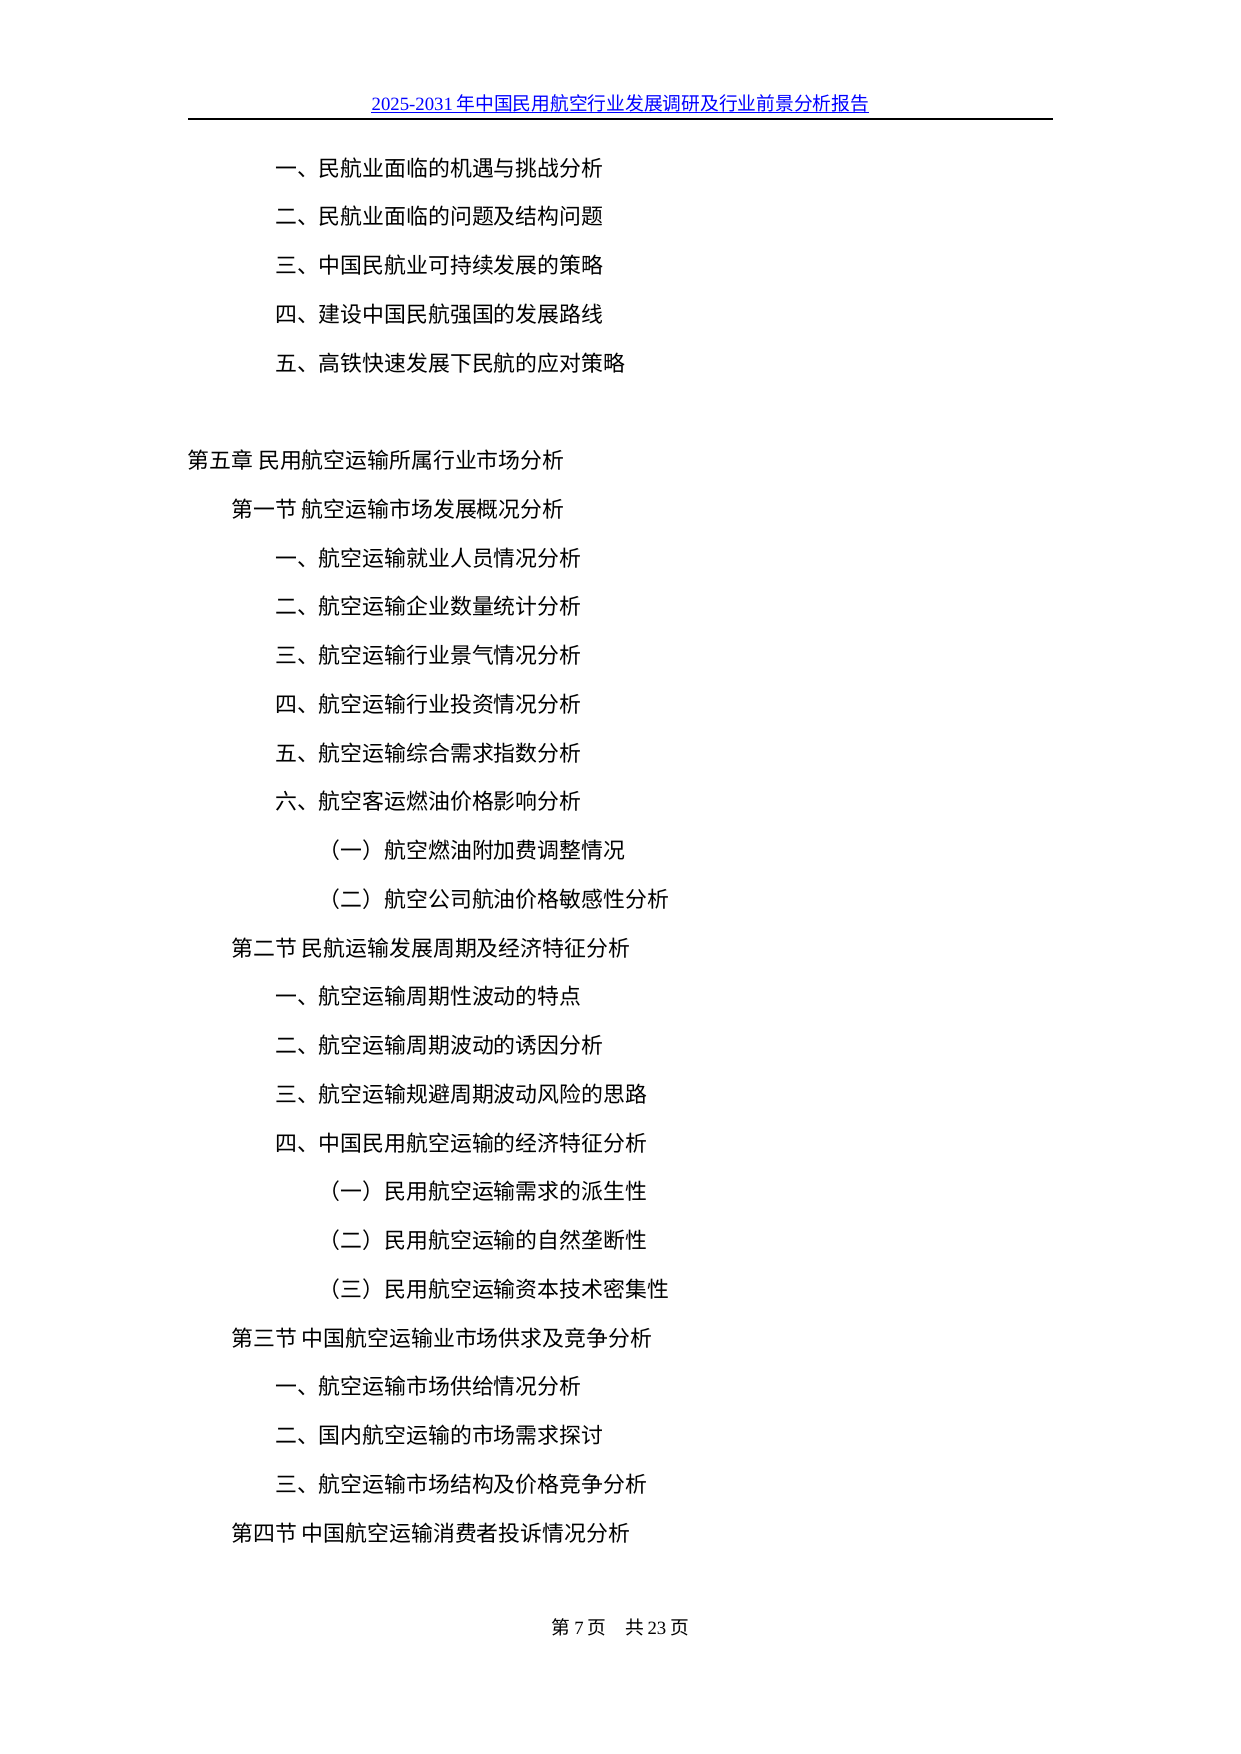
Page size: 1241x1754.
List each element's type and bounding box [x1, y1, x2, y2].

text [187, 150, 1053, 1548]
